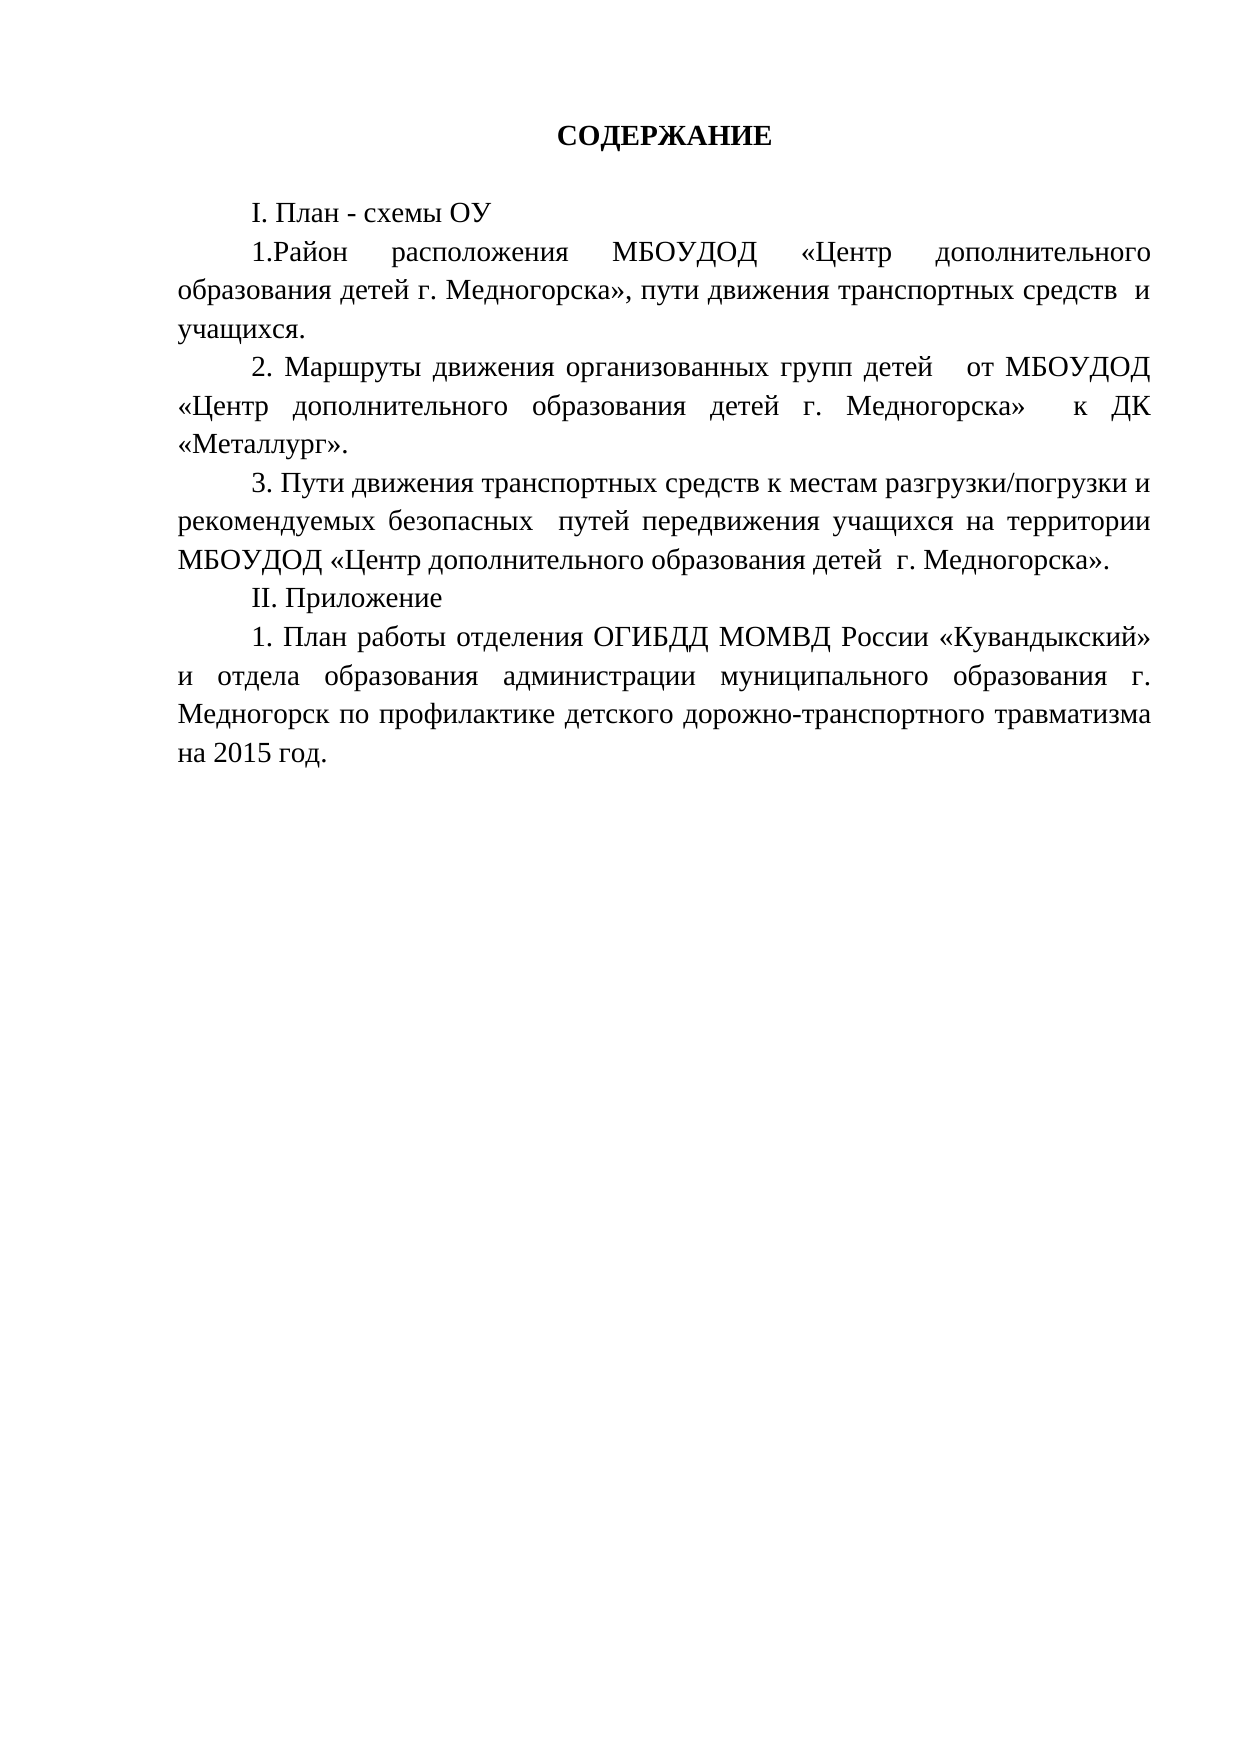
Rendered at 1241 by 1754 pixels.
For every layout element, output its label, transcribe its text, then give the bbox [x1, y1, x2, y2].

text 1.Район расположения МБОУДОД «Центр дополнительного образования детей г. Медногорска», пути движения транспортных средств и учащихся. [177, 234, 1152, 344]
text 2. Маршруты движения организованных групп детей от МБОУДОД «Центр дополнительного образования детей г. Медногорска» к ДК «Металлург». [177, 349, 1152, 460]
text 1. План работы отделения ОГИБДД МОМВД России «Кувандыкский» и отдела образования администрации муниципального образования г. Медногорск по профилактике детского дорожно-транспортного травматизма на 2015 год. [177, 619, 1152, 768]
text СОДЕРЖАНИЕ [177, 118, 1152, 152]
text II. Приложение [177, 581, 1152, 614]
text 3. Пути движения транспортных средств к местам разгрузки/погрузки и рекомендуемых безопасных путей передвижения учащихся на территории МБОУДОД «Центр дополнительного образования детей г. Медногорска». [177, 465, 1152, 576]
text I. План - схемы ОУ [177, 195, 1152, 229]
